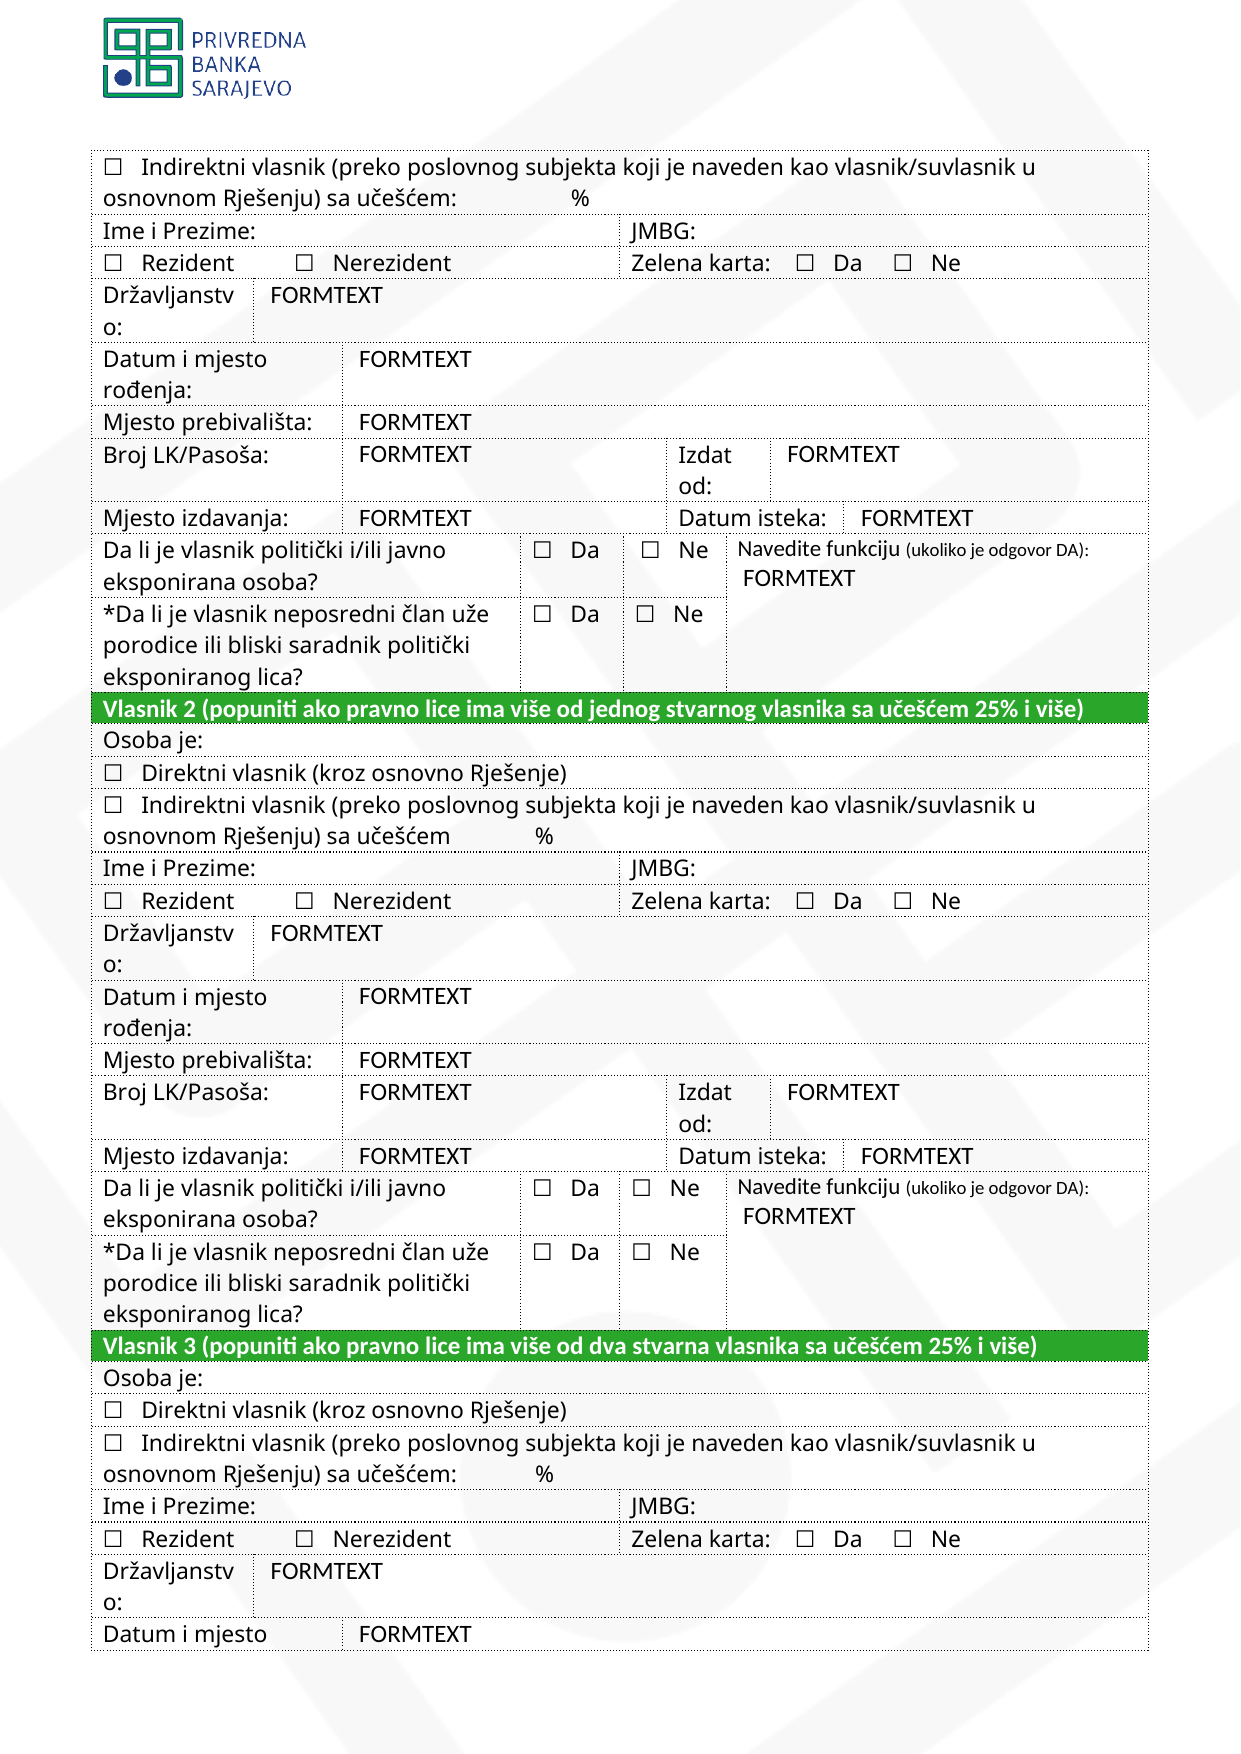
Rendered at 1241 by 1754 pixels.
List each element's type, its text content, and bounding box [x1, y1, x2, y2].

table_cell Državljanstvo: [91, 1554, 253, 1617]
table_cell Da li je vlasnik politički i/ili javno eksponirana osoba? [91, 533, 521, 597]
table_cell Ne [620, 1235, 726, 1329]
table_cell Izdat od: [667, 438, 770, 501]
table_cell Ime i Prezime: [91, 1489, 620, 1521]
table_cell Da li je vlasnik politički i/ili javno eksponirana osoba? [91, 1171, 521, 1235]
table_cell Državljanstvo: [91, 278, 253, 342]
table_cell Izdat od: [667, 1075, 770, 1139]
table_cell *Da li je vlasnik neposredni član uže porodice ili bliski saradnik politički eksponiranog lica? [91, 1235, 521, 1329]
table_cell Rezident Nerezident [91, 1521, 620, 1554]
table_cell *Da li je vlasnik neposredni član uže porodice ili bliski saradnik politički eksponiranog lica? [91, 597, 521, 692]
table_cell [342, 405, 1148, 437]
table_cell Vlasnik 2 (popuniti ako pravno lice ima više od jednog stvarnog vlasnika sa učešćem 25% i više) [91, 692, 1148, 723]
table_cell [342, 1075, 667, 1139]
table_cell Mjesto prebivališta: [91, 1043, 342, 1075]
table_cell Državljanstvo: [91, 916, 253, 979]
table_cell Broj LK/Pasoša: [91, 438, 342, 501]
table_cell Navedite funkciju (ukoliko je odgovor DA): [726, 533, 1148, 692]
table_cell Ne [623, 533, 726, 597]
table_cell Zelena karta: Da Ne [620, 1521, 1148, 1554]
table_cell Ime i Prezime: [91, 851, 620, 884]
table_cell Zelena karta: Da Ne [620, 884, 1148, 916]
table_cell Osoba je: [91, 1361, 1148, 1393]
table_cell Vlasnik 3 (popuniti ako pravno lice ima više od dva stvarna vlasnika sa učešćem 25% i više) [91, 1330, 1148, 1361]
table_cell Navedite funkciju (ukoliko je odgovor DA): [726, 1171, 1148, 1329]
table_cell Ne [623, 597, 726, 692]
table_cell Da [521, 1235, 620, 1329]
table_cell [91, 1617, 342, 1649]
table_cell Mjesto izdavanja: [91, 1139, 342, 1171]
table_cell Indirektni vlasnik (preko poslovnog subjekta koji je naveden kao vlasnik/suvlasnik u osnovnom Rješenju) sa učešćem: % [91, 1426, 1148, 1489]
table_cell Rezident Nerezident [91, 884, 620, 916]
table_cell Direktni vlasnik (kroz osnovno Rješenje) [91, 756, 1148, 788]
table_cell [342, 342, 1148, 405]
table_cell Datum isteka: [667, 501, 844, 533]
table_cell Zelena karta: Da Ne [620, 246, 1148, 278]
table_cell [844, 1139, 1148, 1171]
table_cell Mjesto prebivališta: [91, 405, 342, 437]
table_cell [770, 1075, 1148, 1139]
table_cell Datum i mjesto rođenja: [91, 980, 342, 1043]
picture [0, 0, 1241, 1754]
table_cell Osoba je: [91, 723, 1148, 756]
table_cell JMBG: [620, 1489, 1148, 1521]
table_cell Ne [620, 1171, 726, 1235]
table_cell JMBG: [620, 851, 1148, 884]
table_cell Da [521, 597, 623, 692]
table_cell [342, 1043, 1148, 1075]
table_cell [342, 980, 1148, 1043]
table_cell Direktni vlasnik (kroz osnovno Rješenje) [91, 1393, 1148, 1426]
table_cell Broj LK/Pasoša: [91, 1075, 342, 1139]
table_cell Datum i mjesto rođenja: [91, 342, 342, 405]
table_cell Datum isteka: [667, 1139, 844, 1171]
table_cell Rezident Nerezident [91, 246, 620, 278]
table_cell Mjesto izdavanja: [91, 501, 342, 533]
table_cell [342, 1139, 667, 1171]
table_cell Indirektni vlasnik (preko poslovnog subjekta koji je naveden kao vlasnik/suvlasnik u osnovnom Rješenju) sa učešćem: % [91, 150, 1148, 213]
table_cell Da [521, 533, 623, 597]
table_cell Indirektni vlasnik (preko poslovnog subjekta koji je naveden kao vlasnik/suvlasnik u osnovnom Rješenju) sa učešćem % [91, 788, 1148, 851]
table_cell JMBG: [620, 214, 1148, 246]
table_cell Da [521, 1171, 620, 1235]
table_cell [342, 1617, 1148, 1649]
table_cell Ime i Prezime: [91, 214, 620, 246]
